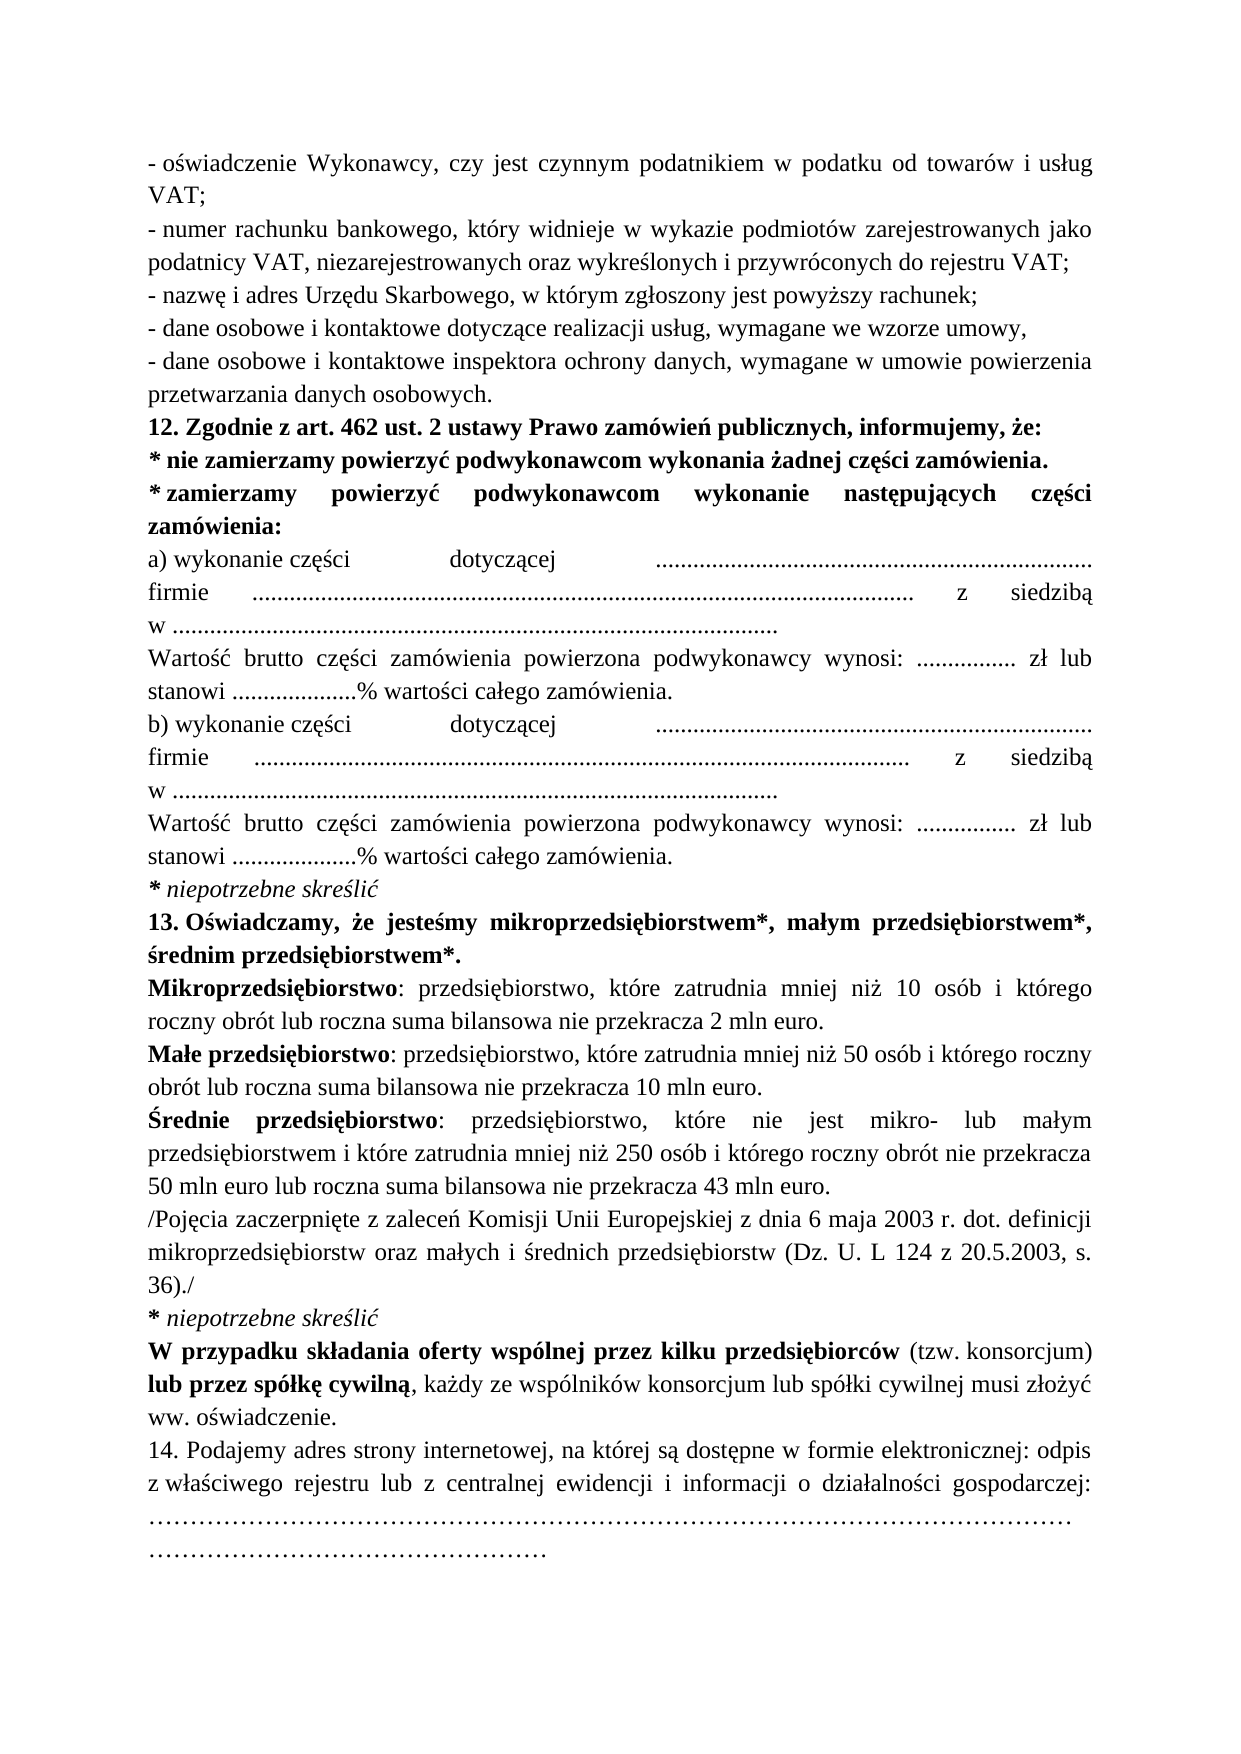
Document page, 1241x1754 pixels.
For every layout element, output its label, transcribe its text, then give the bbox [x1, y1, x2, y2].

text - numer rachunku bankowego, który widnieje w wykazie podmiotów zarejestrowanych jako podatnicy VAT, niezarejestrowanych oraz wykreślonych i przywróconych do rejestru VAT; [148, 214, 1093, 275]
text W przypadku składania oferty wspólnej przez kilku przedsiębiorców (tzw. konsorcjum) lub przez spółkę cywilną, każdy ze wspólników konsorcjum lub spółki cywilnej musi złożyć ww. oświadczenie. [148, 1336, 1093, 1431]
text * niepotrzebne skreślić [148, 874, 1093, 903]
text * zamierzamy powierzyć podwykonawcom wykonanie następujących części zamówienia: [148, 478, 1093, 539]
text 12. Zgodnie z art. 462 ust. 2 ustawy Prawo zamówień publicznych, informujemy, że: [148, 412, 1093, 441]
text - nazwę i adres Urzędu Skarbowego, w którym zgłoszony jest powyższy rachunek; [148, 280, 1093, 308]
text Wartość brutto części zamówienia powierzona podwykonawcy wynosi: ................ zł lub stanowi ....................% wartości całego zamówienia. [148, 643, 1093, 705]
text - oświadczenie Wykonawcy, czy jest czynnym podatnikiem w podatku od towarów i usług VAT; [148, 148, 1093, 209]
text Mikroprzedsiębiorstwo: przedsiębiorstwo, które zatrudnia mniej niż 10 osób i którego roczny obrót lub roczna suma bilansowa nie przekracza 2 mln euro. [148, 973, 1093, 1035]
text /Pojęcia zaczerpnięte z zaleceń Komisji Unii Europejskiej z dnia 6 maja 2003 r. dot. definicji mikroprzedsiębiorstw oraz małych i średnich przedsiębiorstw (Dz. U. L 124 z 20.5.2003, s. 36)./ [148, 1204, 1093, 1299]
text 14. Podajemy adres strony internetowej, na której są dostępne w formie elektronicznej: odpis z właściwego rejestru lub z centralnej ewidencji i informacji o działalności gospodarczej: …………………………………………………………………………………………………………………………………………… [148, 1435, 1093, 1563]
text Wartość brutto części zamówienia powierzona podwykonawcy wynosi: ................ zł lub stanowi ....................% wartości całego zamówienia. [148, 808, 1093, 870]
text * niepotrzebne skreślić [148, 1303, 1093, 1332]
text b) wykonanie części dotyczącej ...................................................................... firmie ......................................................................................................... z siedzibą w ................................................................................................. [148, 709, 1093, 804]
text - dane osobowe i kontaktowe dotyczące realizacji usług, wymagane we wzorze umowy, [148, 313, 1093, 341]
text a) wykonanie części dotyczącej ...................................................................... firmie .......................................................................................................... z siedzibą w ................................................................................................. [148, 544, 1093, 639]
text - dane osobowe i kontaktowe inspektora ochrony danych, wymagane w umowie powierzenia przetwarzania danych osobowych. [148, 346, 1093, 407]
text Małe przedsiębiorstwo: przedsiębiorstwo, które zatrudnia mniej niż 50 osób i którego roczny obrót lub roczna suma bilansowa nie przekracza 10 mln euro. [148, 1039, 1093, 1101]
text Średnie przedsiębiorstwo: przedsiębiorstwo, które nie jest mikro- lub małym przedsiębiorstwem i które zatrudnia mniej niż 250 osób i którego roczny obrót nie przekracza 50 mln euro lub roczna suma bilansowa nie przekracza 43 mln euro. [148, 1105, 1093, 1200]
text * nie zamierzamy powierzyć podwykonawcom wykonania żadnej części zamówienia. [148, 445, 1093, 473]
text 13. Oświadczamy, że jesteśmy mikroprzedsiębiorstwem*, małym przedsiębiorstwem*, średnim przedsiębiorstwem*. [148, 907, 1093, 969]
